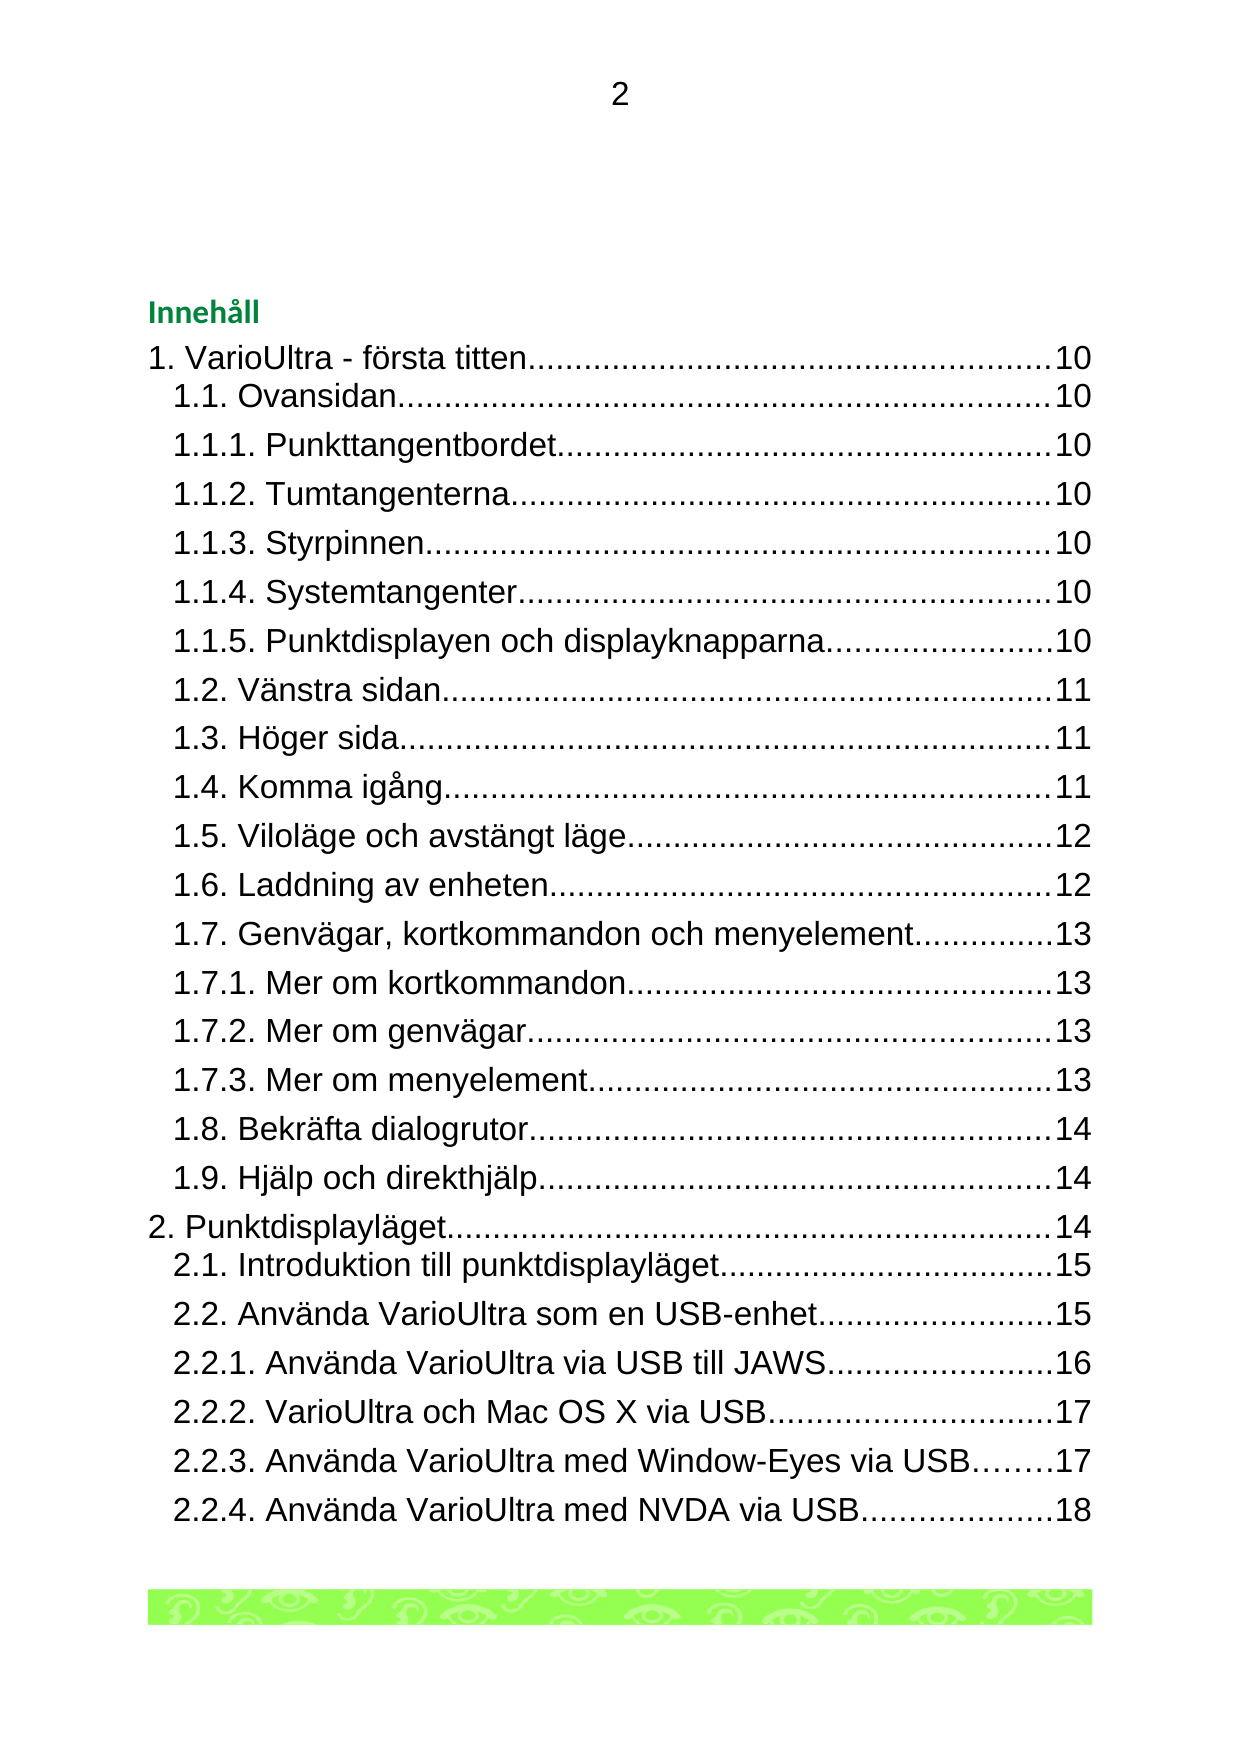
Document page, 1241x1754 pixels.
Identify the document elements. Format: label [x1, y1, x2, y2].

picture [147, 1555, 1093, 1657]
